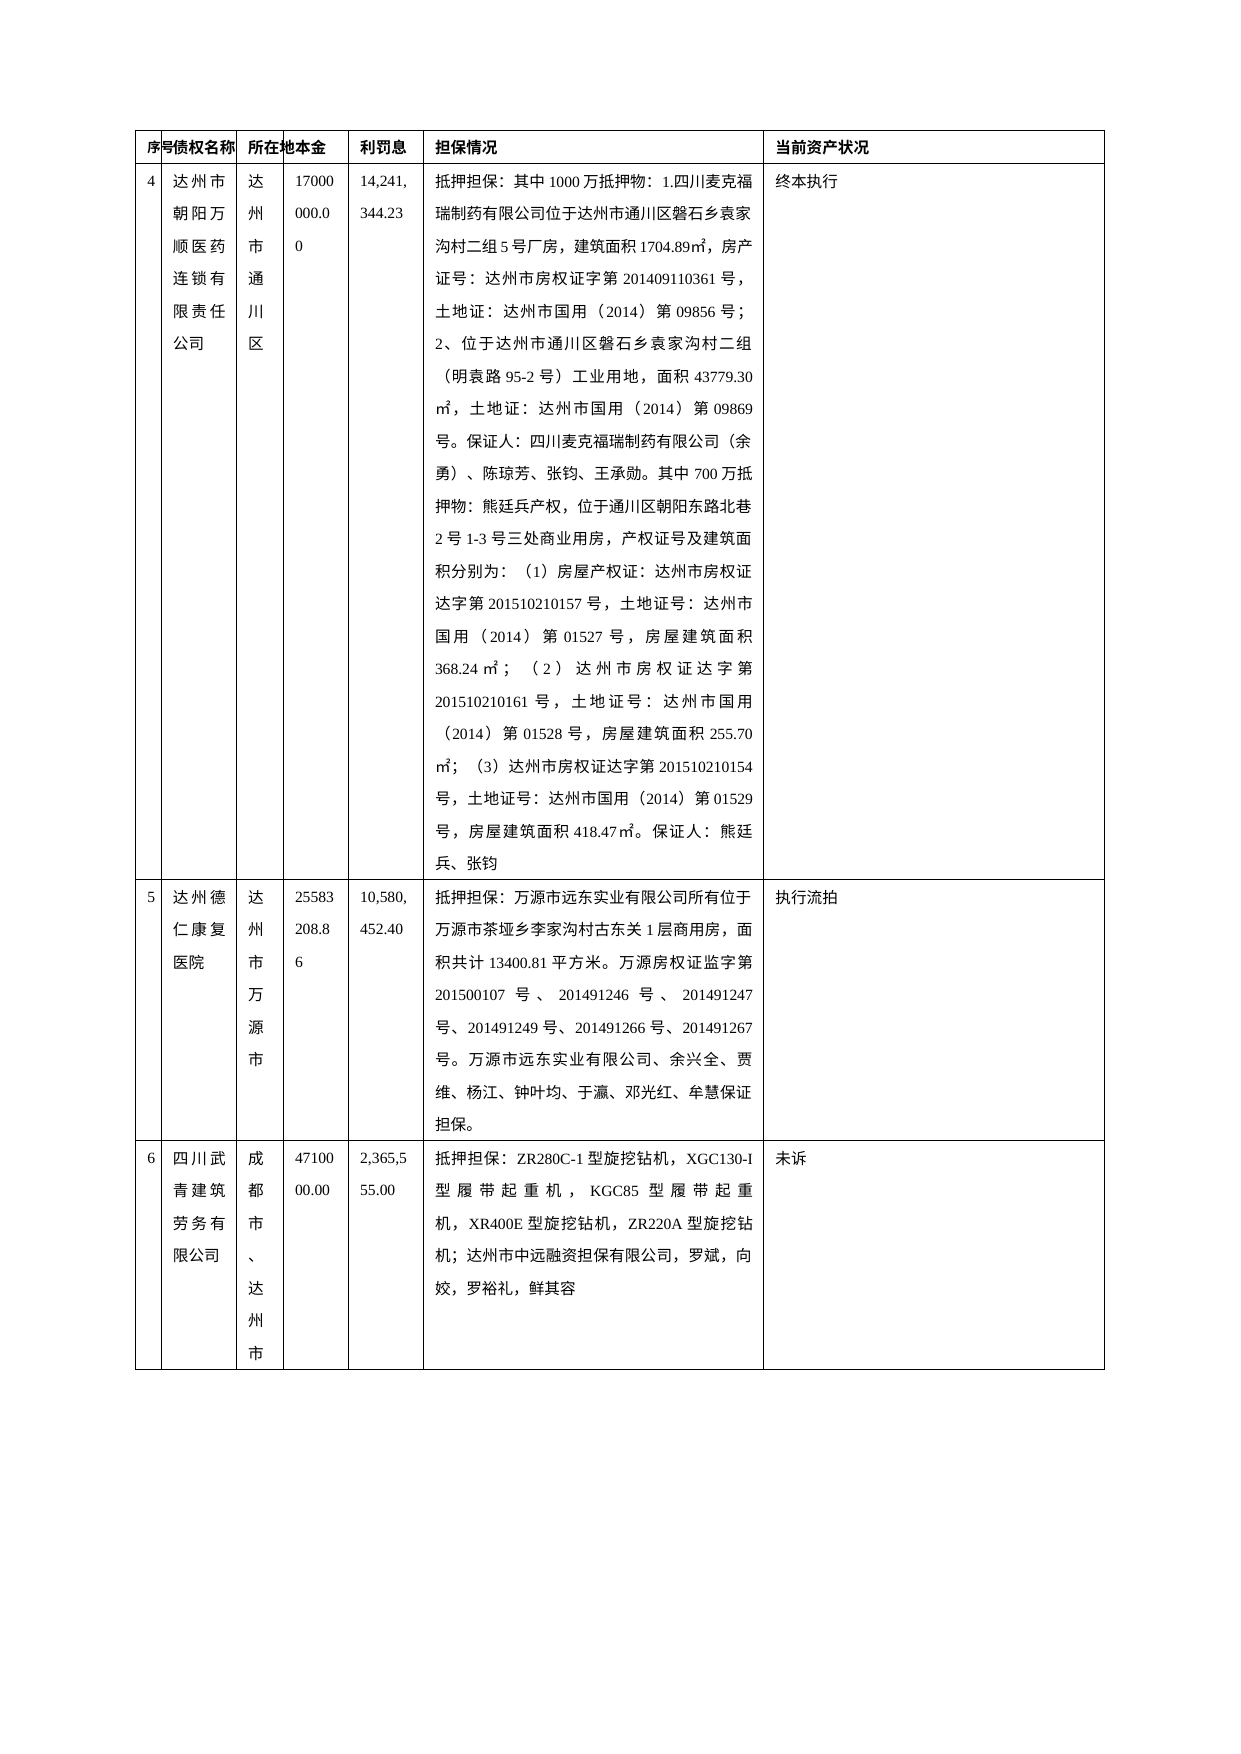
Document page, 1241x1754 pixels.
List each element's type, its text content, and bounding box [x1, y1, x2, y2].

table_cell 抵押担保：万源市远东实业有限公司所有位于万源市茶垭乡李家沟村古东关1层商用房，面积共计13400.81平方米。万源房权证监字第201500107号、201491246号、201491247号、201491249号、201491266号、201491267号。万源市远东实业有限公司、余兴全、贾维、杨江、钟叶均、于瀛、邓光红、牟慧保证担保。 [424, 880, 763, 1140]
table_cell 成都市、达州市 [237, 1141, 283, 1369]
table_cell 4710000.00 [284, 1141, 348, 1369]
table_cell 达州市朝阳万顺医药连锁有限责任公司 [162, 164, 236, 879]
table_cell 25583208.86 [284, 880, 348, 1140]
table_cell 未诉 [764, 1141, 1104, 1369]
table_cell 达州德仁康复医院 [162, 880, 236, 1140]
table_header 本金 [284, 131, 348, 163]
table_cell 17000000.00 [284, 164, 348, 879]
table_cell 10,580,452.40 [349, 880, 423, 1140]
table_cell 达州市通川区 [237, 164, 283, 879]
table_cell 4 [136, 164, 161, 879]
table_cell 终本执行 [764, 164, 1104, 879]
table_cell 6 [136, 1141, 161, 1369]
table_header 序号 [136, 131, 161, 163]
table_cell 达州市万源市 [237, 880, 283, 1140]
table_cell 2,365,555.00 [349, 1141, 423, 1369]
table_header 所在地 [237, 131, 283, 163]
table_cell 四川武青建筑劳务有限公司 [162, 1141, 236, 1369]
table_header 利罚息 [349, 131, 423, 163]
table_cell 14,241,344.23 [349, 164, 423, 879]
table_cell 抵押担保：其中1000万抵押物：1.四川麦克福瑞制药有限公司位于达州市通川区磐石乡袁家沟村二组5号厂房，建筑面积1704.89㎡，房产证号：达州市房权证字第201409110361号，土地证：达州市国用（2014）第09856号；2、位于达州市通川区磐石乡袁家沟村二组（明袁路95-2号）工业用地，面积43779.30㎡，土地证：达州市国用（2014）第09869号。保证人：四川麦克福瑞制药有限公司（余勇）、陈琼芳、张钧、王承勋。其中700万抵押物：熊廷兵产权，位于通川区朝阳东路北巷2号1-3号三处商业用房，产权证号及建筑面积分别为：（1）房屋产权证：达州市房权证达字第201510210157号，土地证号：达州市国用（2014）第01527号，房屋建筑面积368.24㎡；（2）达州市房权证达字第201510210161号，土地证号：达州市国用（2014）第01528号，房屋建筑面积255.70㎡；（3）达州市房权证达字第201510210154号，土地证号：达州市国用（2014）第01529号，房屋建筑面积418.47㎡。保证人：熊廷兵、张钧 [424, 164, 763, 879]
table_cell 抵押担保：ZR280C-1型旋挖钻机，XGC130-I型履带起重机，KGC85型履带起重机，XR400E型旋挖钻机，ZR220A型旋挖钻机；达州市中远融资担保有限公司，罗斌，向姣，罗裕礼，鲜其容 [424, 1141, 763, 1369]
table_header 债权名称 [162, 131, 236, 163]
table_cell 执行流拍 [764, 880, 1104, 1140]
table_header 担保情况 [424, 131, 763, 163]
table_header 当前资产状况 [764, 131, 1104, 163]
table_cell 5 [136, 880, 161, 1140]
